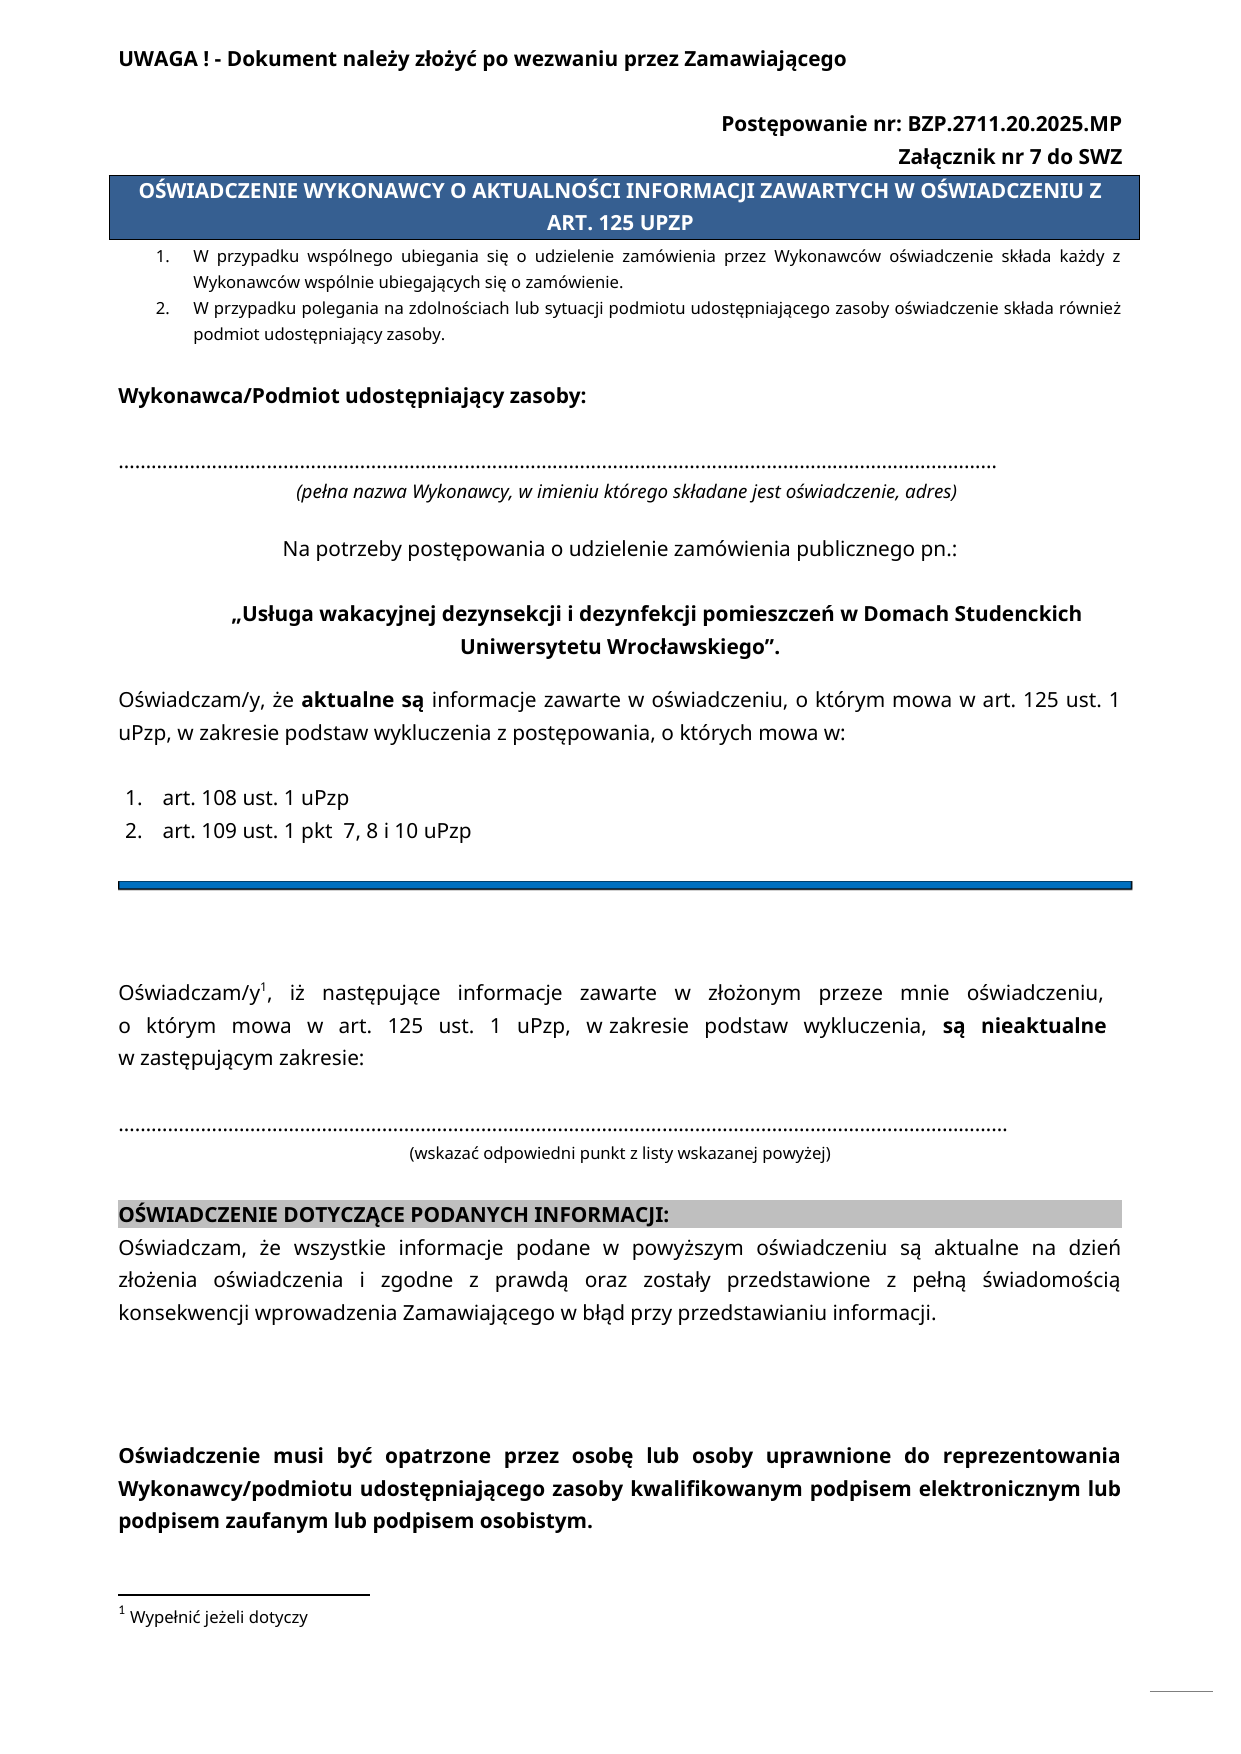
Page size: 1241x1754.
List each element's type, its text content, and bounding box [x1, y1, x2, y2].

text „Usługa wakacyjnej dezynsekcji i dezynfekcji pomieszczeń w Domach Studenckich Uniwersytetu Wrocławskiego”. [118, 599, 1122, 660]
text OŚWIADCZENIE WYKONAWCY O AKTUALNOŚCI INFORMACJI ZAWARTYCH W OŚWIADCZENIU Z ART. 125 UPZP [110, 176, 1139, 239]
text Załącznik nr 7 do SWZ [118, 142, 1122, 171]
list art. 109 ust. 1 pkt 7, 8 i 10 uPzp [125, 816, 1122, 844]
text ……………………………………………………………….…………………………………………………………………………… [118, 446, 1122, 474]
text (pełna nazwa Wykonawcy, w imieniu którego składane jest oświadczenie, adres) [118, 479, 1137, 504]
list art. 108 ust. 1 uPzp [125, 783, 1122, 812]
text Postępowanie nr: BZP.2711.20.2025.MP [118, 109, 1122, 138]
text ……………………………………………………………………………………………………………………………………………… [118, 1109, 1122, 1137]
text Oświadczam/y, że aktualne są informacje zawarte w oświadczeniu, o którym mowa w art. 125 ust. 1 uPzp, w zakresie podstaw wykluczenia z postępowania, o których mowa w: [118, 685, 1122, 746]
text Oświadczam/y, iż następujące informacje zawarte w złożonym przeze mnie oświadczeniu, o którym mowa w art. 125 ust. 1 uPzp, w zakresie podstaw wykluczenia, są nieaktualne w zastępującym zakresie: [118, 978, 1122, 1072]
text (wskazać odpowiedni punkt z listy wskazanej powyżej) [118, 1141, 1122, 1164]
list W przypadku polegania na zdolnościach lub sytuacji podmiotu udostępniającego zasoby oświadczenie składa również podmiot udostępniający zasoby. [156, 296, 1122, 345]
text OŚWIADCZENIE DOTYCZĄCE PODANYCH INFORMACJI: [118, 1200, 1122, 1228]
list W przypadku wspólnego ubiegania się o udzielenie zamówienia przez Wykonawców oświadczenie składa każdy z Wykonawców wspólnie ubiegających się o zamówienie. [156, 244, 1122, 293]
text UWAGA ! - Dokument należy złożyć po wezwaniu przez Zamawiającego [118, 44, 1122, 73]
text Oświadczam, że wszystkie informacje podane w powyższym oświadczeniu są aktualne na dzień złożenia oświadczenia i zgodne z prawdą oraz zostały przedstawione z pełną świadomością konsekwencji wprowadzenia Zamawiającego w błąd przy przedstawianiu informacji. [118, 1233, 1122, 1326]
text Na potrzeby postępowania o udzielenie zamówienia publicznego pn.: [118, 534, 1122, 562]
text Oświadczenie musi być opatrzone przez osobę lub osoby uprawnione do reprezentowania Wykonawcy/podmiotu udostępniającego zasoby kwalifikowanym podpisem elektronicznym lub podpisem zaufanym lub podpisem osobistym. [118, 1441, 1122, 1535]
picture [118, 881, 1136, 894]
text Wykonawca/Podmiot udostępniający zasoby: [118, 381, 1122, 409]
